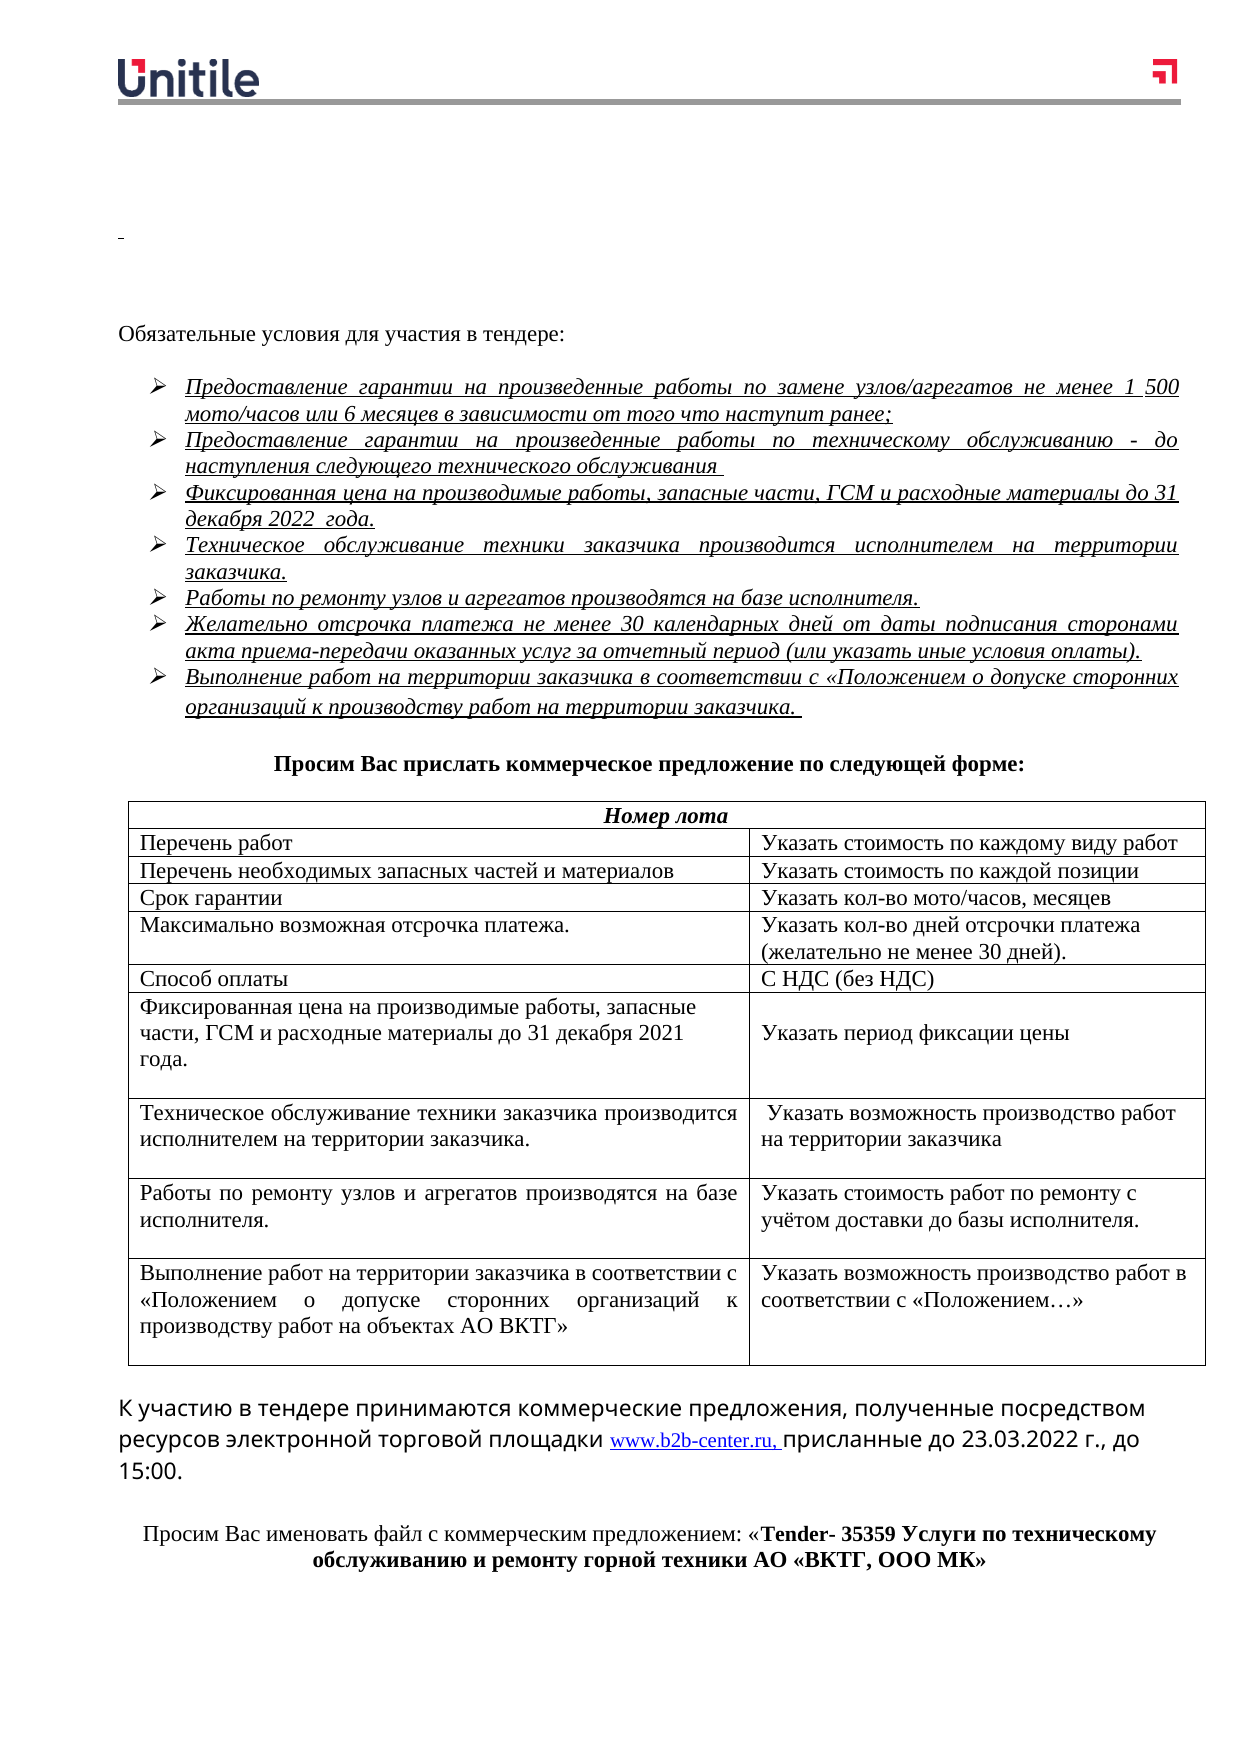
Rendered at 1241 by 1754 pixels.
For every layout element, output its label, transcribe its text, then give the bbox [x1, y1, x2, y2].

table_cell Перечень необходимых запасных частей и материалов [129, 857, 749, 883]
text Обязательные условия для участия в тендере: [118, 321, 1181, 347]
table_cell Техническое обслуживание техники заказчика производится исполнителем на территории заказчика. [129, 1099, 749, 1178]
text К участию в тендере принимаются коммерческие предложения, полученные посредством ресурсов электронной торговой площадки www.b2b-center.ru, присланные до 23.03.2022 г., до 15:00. [118, 1392, 1181, 1486]
table_cell Максимально возможная отсрочка платежа. [129, 912, 749, 964]
list Выполнение работ на территории заказчика в соответствии с «Положением о допуске сторонних организаций к производству работ на территории заказчика. [148, 663, 1181, 720]
table_cell Перечень работ [129, 829, 749, 856]
table_header Номер лота [129, 802, 1205, 828]
list Желательно отсрочка платежа не менее 30 календарных дней от даты подписания сторонами акта приема-передачи оказанных услуг за отчетный период (или указать иные условия оплаты). [148, 610, 1181, 663]
table_cell Работы по ремонту узлов и агрегатов производятся на базе исполнителя. [129, 1179, 749, 1258]
picture [118, 59, 259, 97]
table_cell С НДС (без НДС) [750, 965, 1205, 992]
table_cell Указать кол-во дней отсрочки платежа (желательно не менее 30 дней). [750, 912, 1205, 964]
table_cell Указать период фиксации цены [750, 993, 1205, 1098]
text Просим Вас именовать файл с коммерческим предложением: «Tender- 35359 Услуги по техническому обслуживанию и ремонту горной техники АО «ВКТГ, ООО МК» [118, 1520, 1181, 1573]
table_cell Указать стоимость по каждой позиции [750, 857, 1205, 883]
table_cell Фиксированная цена на производимые работы, запасные части, ГСМ и расходные материалы до 31 декабря 2021 года. [129, 993, 749, 1098]
list Предоставление гарантии на произведенные работы по замене узлов/агрегатов не менее 1 500 мото/часов или 6 месяцев в зависимости от того что наступит ранее; [148, 373, 1181, 426]
table_cell Указать стоимость работ по ремонту с учётом доставки до базы исполнителя. [750, 1179, 1205, 1258]
list Работы по ремонту узлов и агрегатов производятся на базе исполнителя. [148, 584, 1181, 610]
list Фиксированная цена на производимые работы, запасные части, ГСМ и расходные материалы до 31 декабря 2022 года. [148, 479, 1181, 531]
table_cell Указать возможность производство работ на территории заказчика [750, 1099, 1205, 1178]
list Техническое обслуживание техники заказчика производится исполнителем на территории заказчика. [148, 531, 1181, 584]
table_cell Выполнение работ на территории заказчика в соответствии с «Положением о допуске сторонних организаций к производству работ на объектах АО ВКТГ» [129, 1259, 749, 1365]
list Просим Вас прислать коммерческое предложение по следующей форме: [118, 750, 1181, 776]
table_cell Срок гарантии [129, 884, 749, 911]
table_cell Указать стоимость по каждому виду работ [750, 829, 1205, 856]
table_cell Указать возможность производство работ в соответствии с «Положением…» [750, 1259, 1205, 1365]
table_cell Способ оплаты [129, 965, 749, 992]
picture [1151, 58, 1178, 84]
list Предоставление гарантии на произведенные работы по техническому обслуживанию - до наступления следующего технического обслуживания [148, 426, 1181, 479]
table_cell Указать кол-во мото/часов, месяцев [750, 884, 1205, 911]
